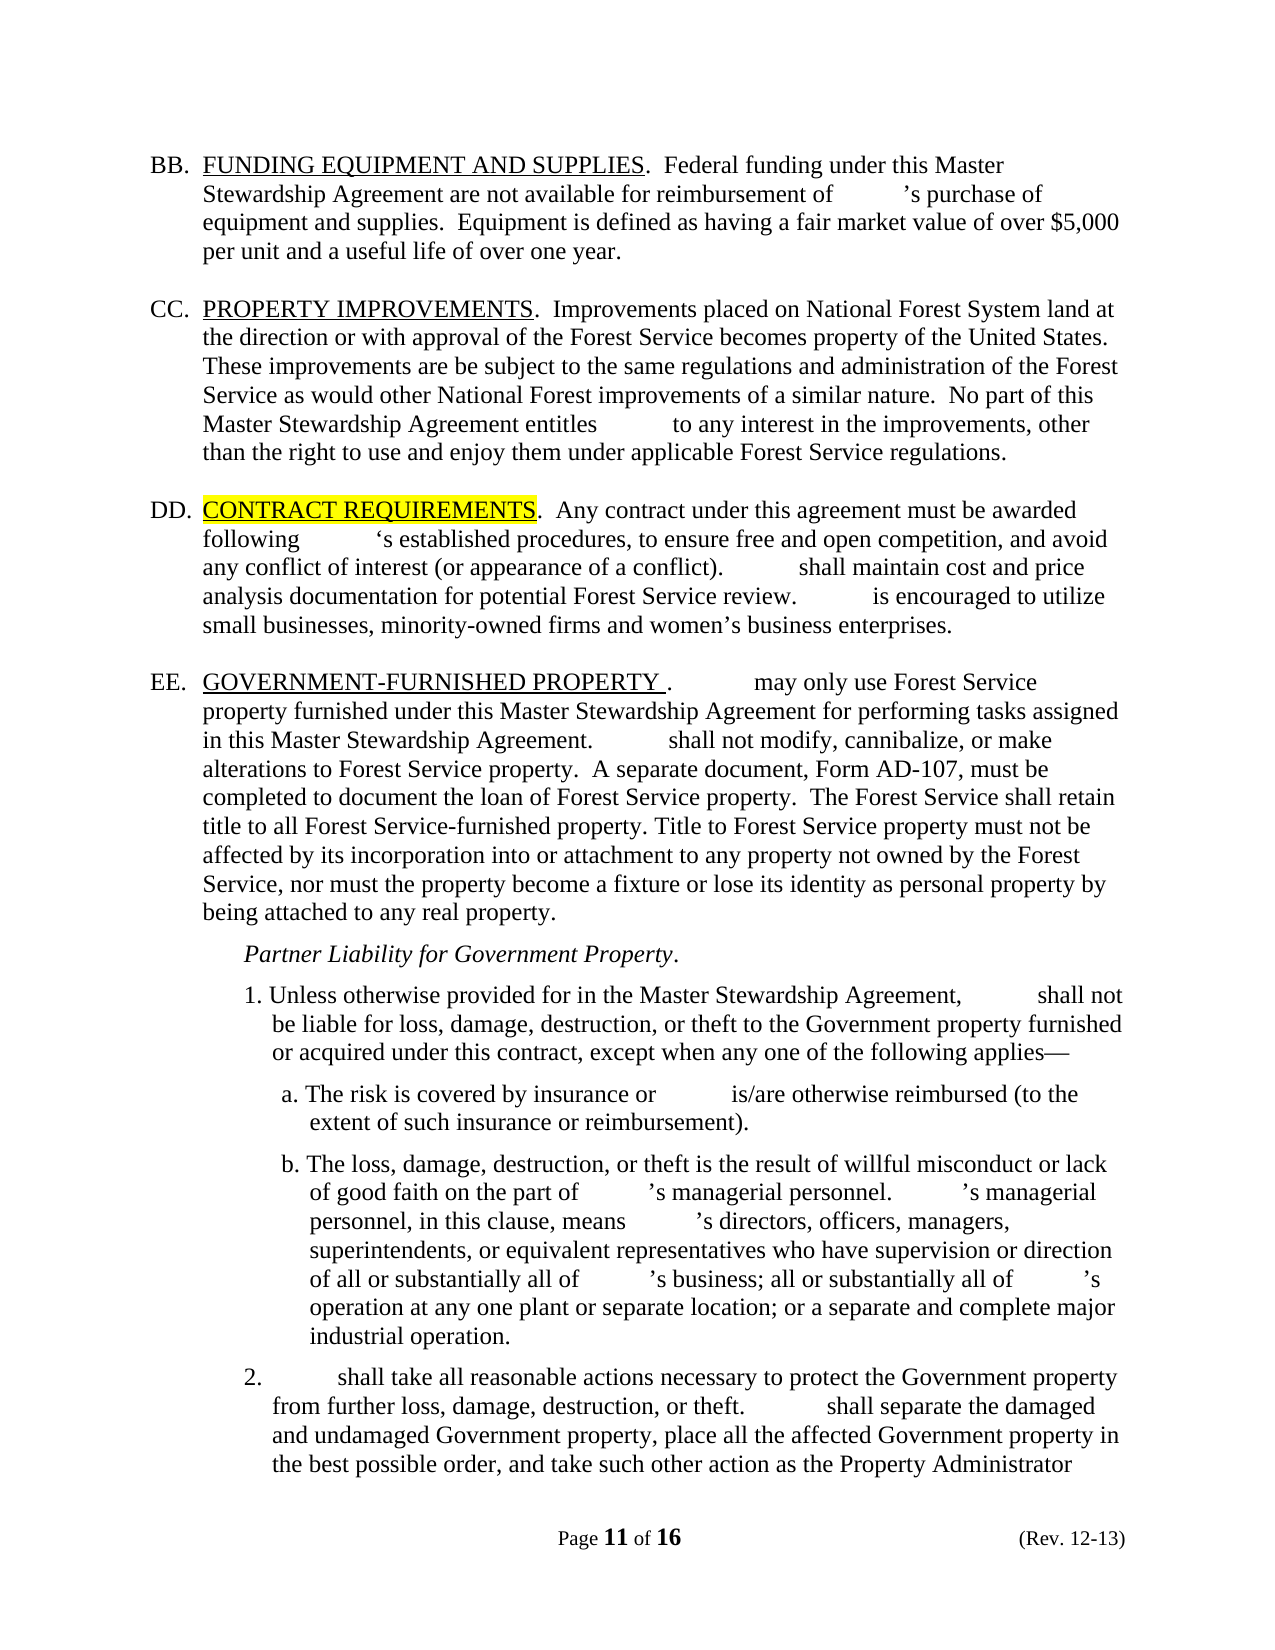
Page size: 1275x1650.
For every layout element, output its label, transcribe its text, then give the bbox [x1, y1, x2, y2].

text Partner Liability for Government Property. [206, 939, 1125, 967]
text a. The risk is covered by insurance or is/are otherwise reimbursed (to the extent of such insurance or reimbursement). [281, 1079, 1125, 1136]
list FUNDING EQUIPMENT AND SUPPLIES. Federal funding under this Master Stewardship Agreement are not available for reimbursement of ’s purchase of equipment and supplies. Equipment is defined as having a fair market value of over $5,000 per unit and a useful life of over one year. [150, 150, 1125, 265]
list GOVERNMENT-FURNISHED PROPERTY . may only use Forest Service property furnished under this Master Stewardship Agreement for performing tasks assigned in this Master Stewardship Agreement. shall not modify, cannibalize, or make alterations to Forest Service property. A separate document, Form AD-107, must be completed to document the loan of Forest Service property. The Forest Service shall retain title to all Forest Service-furnished property. Title to Forest Service property must not be affected by its incorporation into or attachment to any property not owned by the Forest Service, nor must the property become a fixture or lose its identity as personal property by being attached to any real property. [150, 667, 1125, 926]
text b. The loss, damage, destruction, or theft is the result of willful misconduct or lack of good faith on the part of ’s managerial personnel. ’s managerial personnel, in this clause, means ’s directors, officers, managers, superintendents, or equivalent representatives who have supervision or direction of all or substantially all of ’s business; all or substantially all of ’s operation at any one plant or separate location; or a separate and complete major industrial operation. [281, 1149, 1125, 1350]
list CONTRACT REQUIREMENTS. Any contract under this agreement must be awarded following ‘s established procedures, to ensure free and open competition, and avoid any conflict of interest (or appearance of a conflict). shall maintain cost and price analysis documentation for potential Forest Service review. is encouraged to utilize small businesses, minority-owned firms and women’s business enterprises. [150, 495, 1125, 639]
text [244, 1362, 1125, 1477]
list PROPERTY IMPROVEMENTS. Improvements placed on National Forest System land at the direction or with approval of the Forest Service becomes property of the United States. These improvements are be subject to the same regulations and administration of the Forest Service as would other National Forest improvements of a similar nature. No part of this Master Stewardship Agreement entitles to any interest in the improvements, other than the right to use and enjoy them under applicable Forest Service regulations. [150, 294, 1125, 466]
text 1. Unless otherwise provided for in the Master Stewardship Agreement, shall not be liable for loss, damage, destruction, or theft to the Government property furnished or acquired under this contract, except when any one of the following applies— [244, 980, 1125, 1066]
